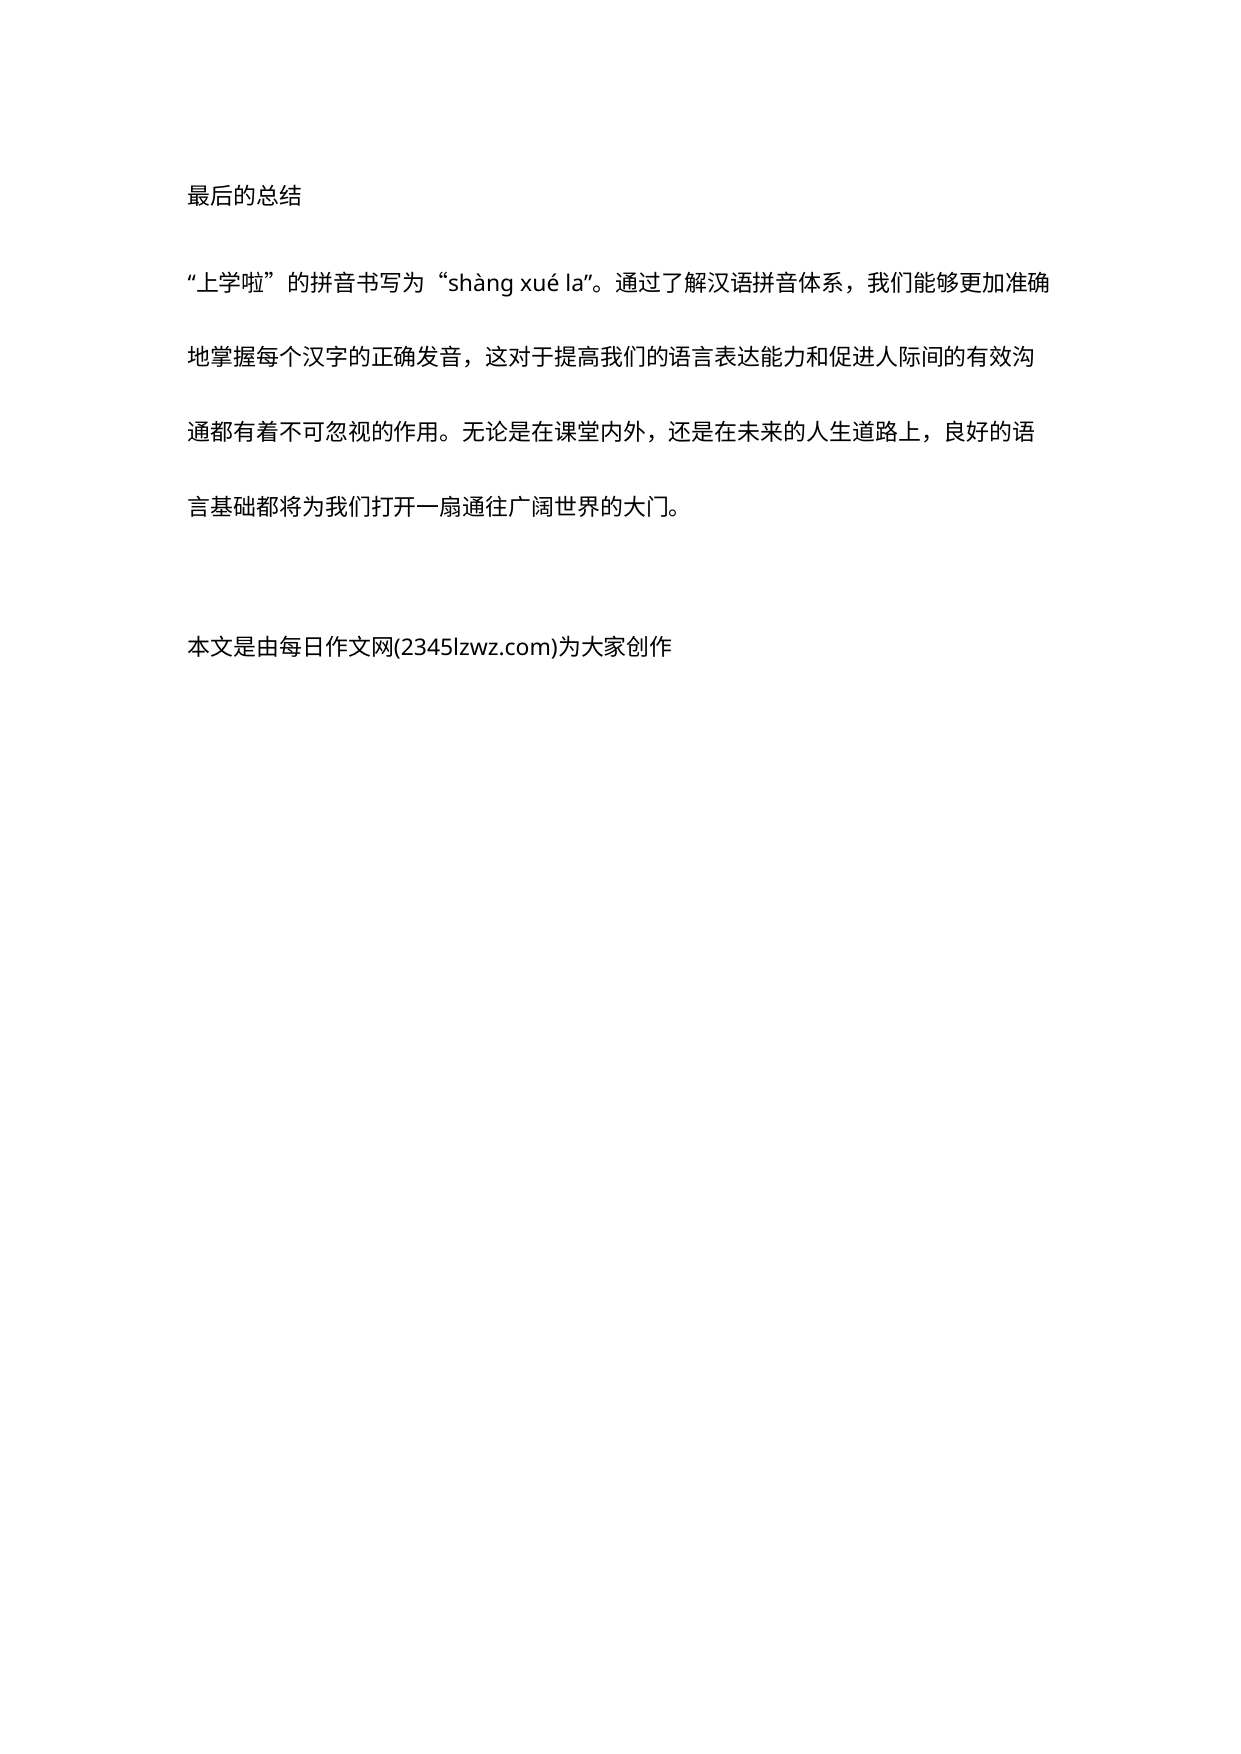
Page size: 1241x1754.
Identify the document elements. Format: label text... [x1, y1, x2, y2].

text “上学啦”的拼音书写为“shàng xué la”。通过了解汉语拼音体系，我们能够更加准确地掌握每个汉字的正确发音，这对于提高我们的语言表达能力和促进人际间的有效沟通都有着不可忽视的作用。无论是在课堂内外，还是在未来的人生道路上，良好的语言基础都将为我们打开一扇通往广阔世界的大门。 [187, 248, 1053, 538]
text 本文是由每日作文网(2345lzwz.com)为大家创作 [187, 613, 1053, 678]
text 最后的总结 [187, 162, 1053, 227]
